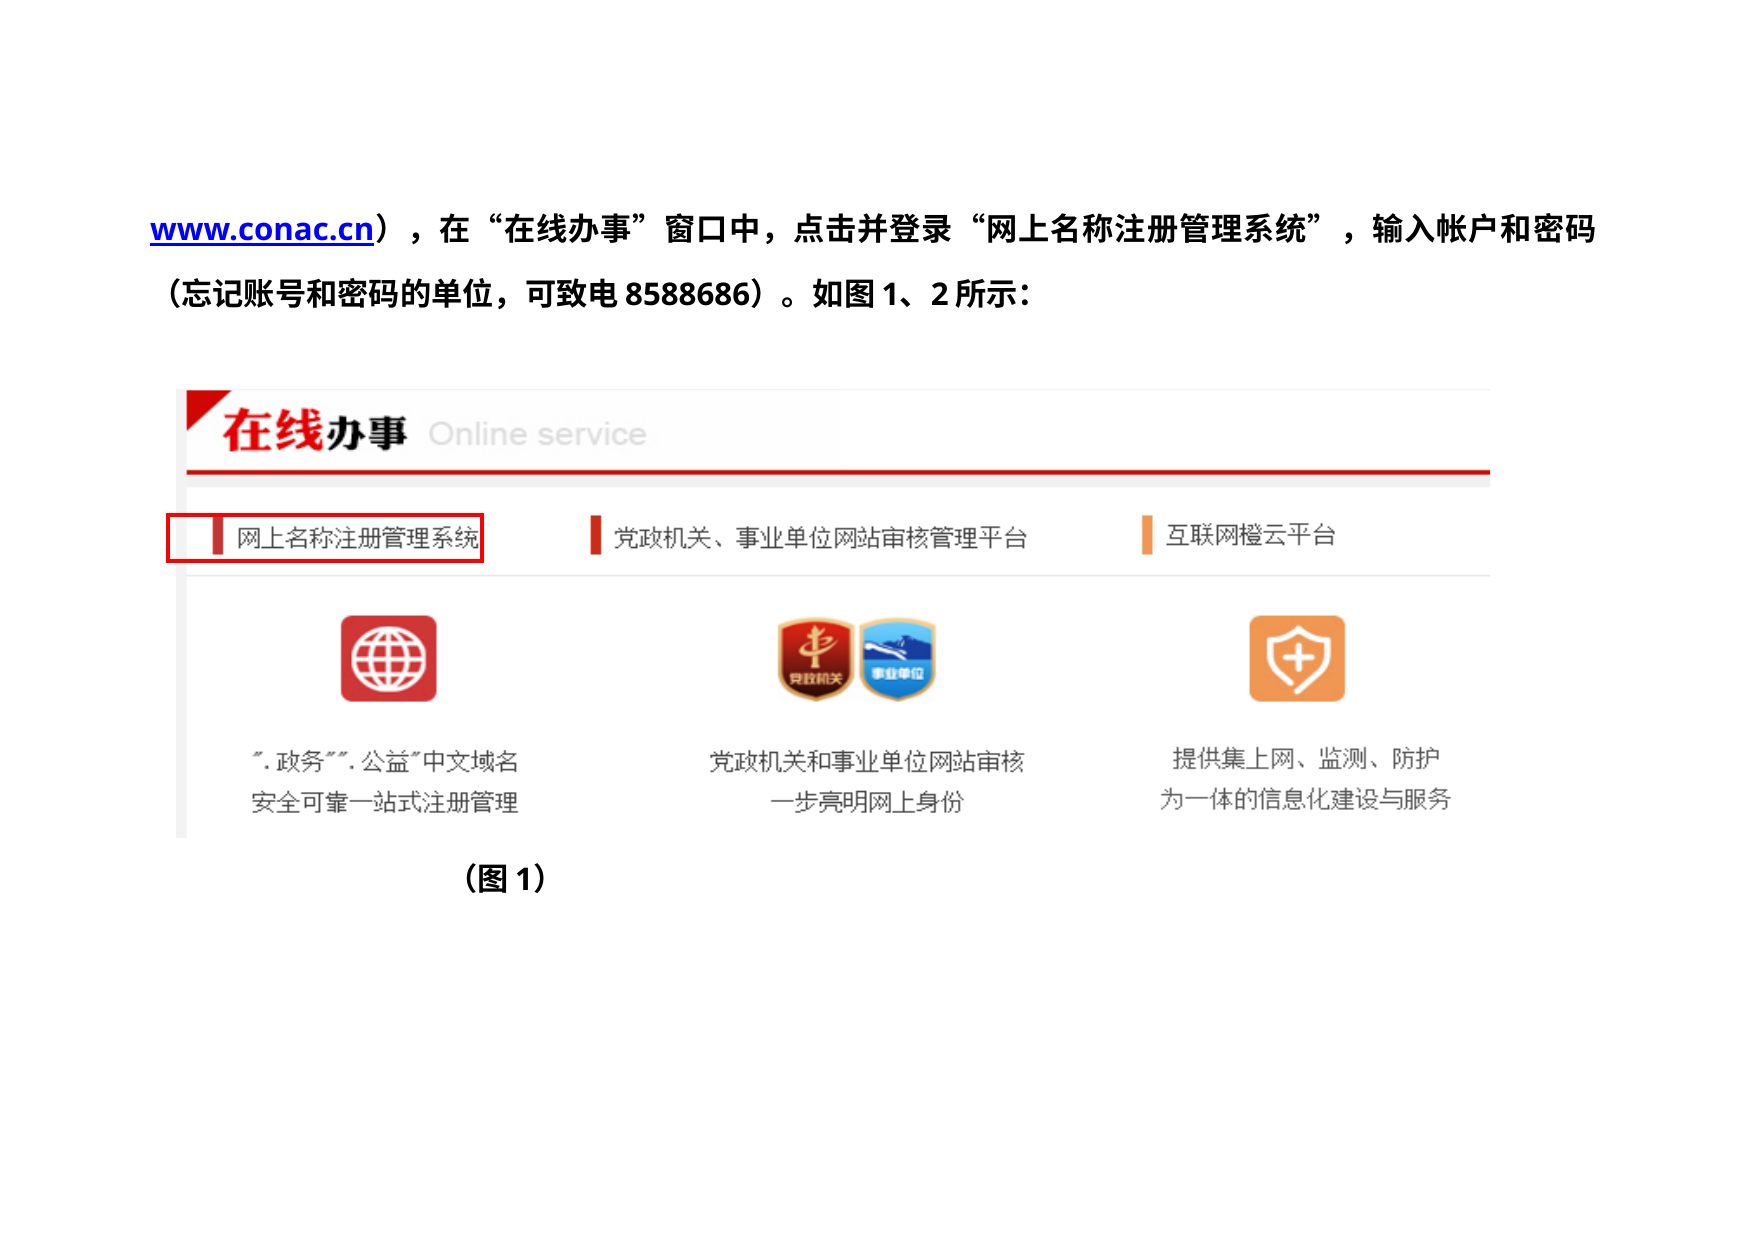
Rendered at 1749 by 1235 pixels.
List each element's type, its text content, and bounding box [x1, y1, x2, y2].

picture [176, 517, 480, 559]
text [150, 195, 1598, 325]
picture [176, 389, 1491, 838]
text （图1） [150, 845, 1598, 910]
